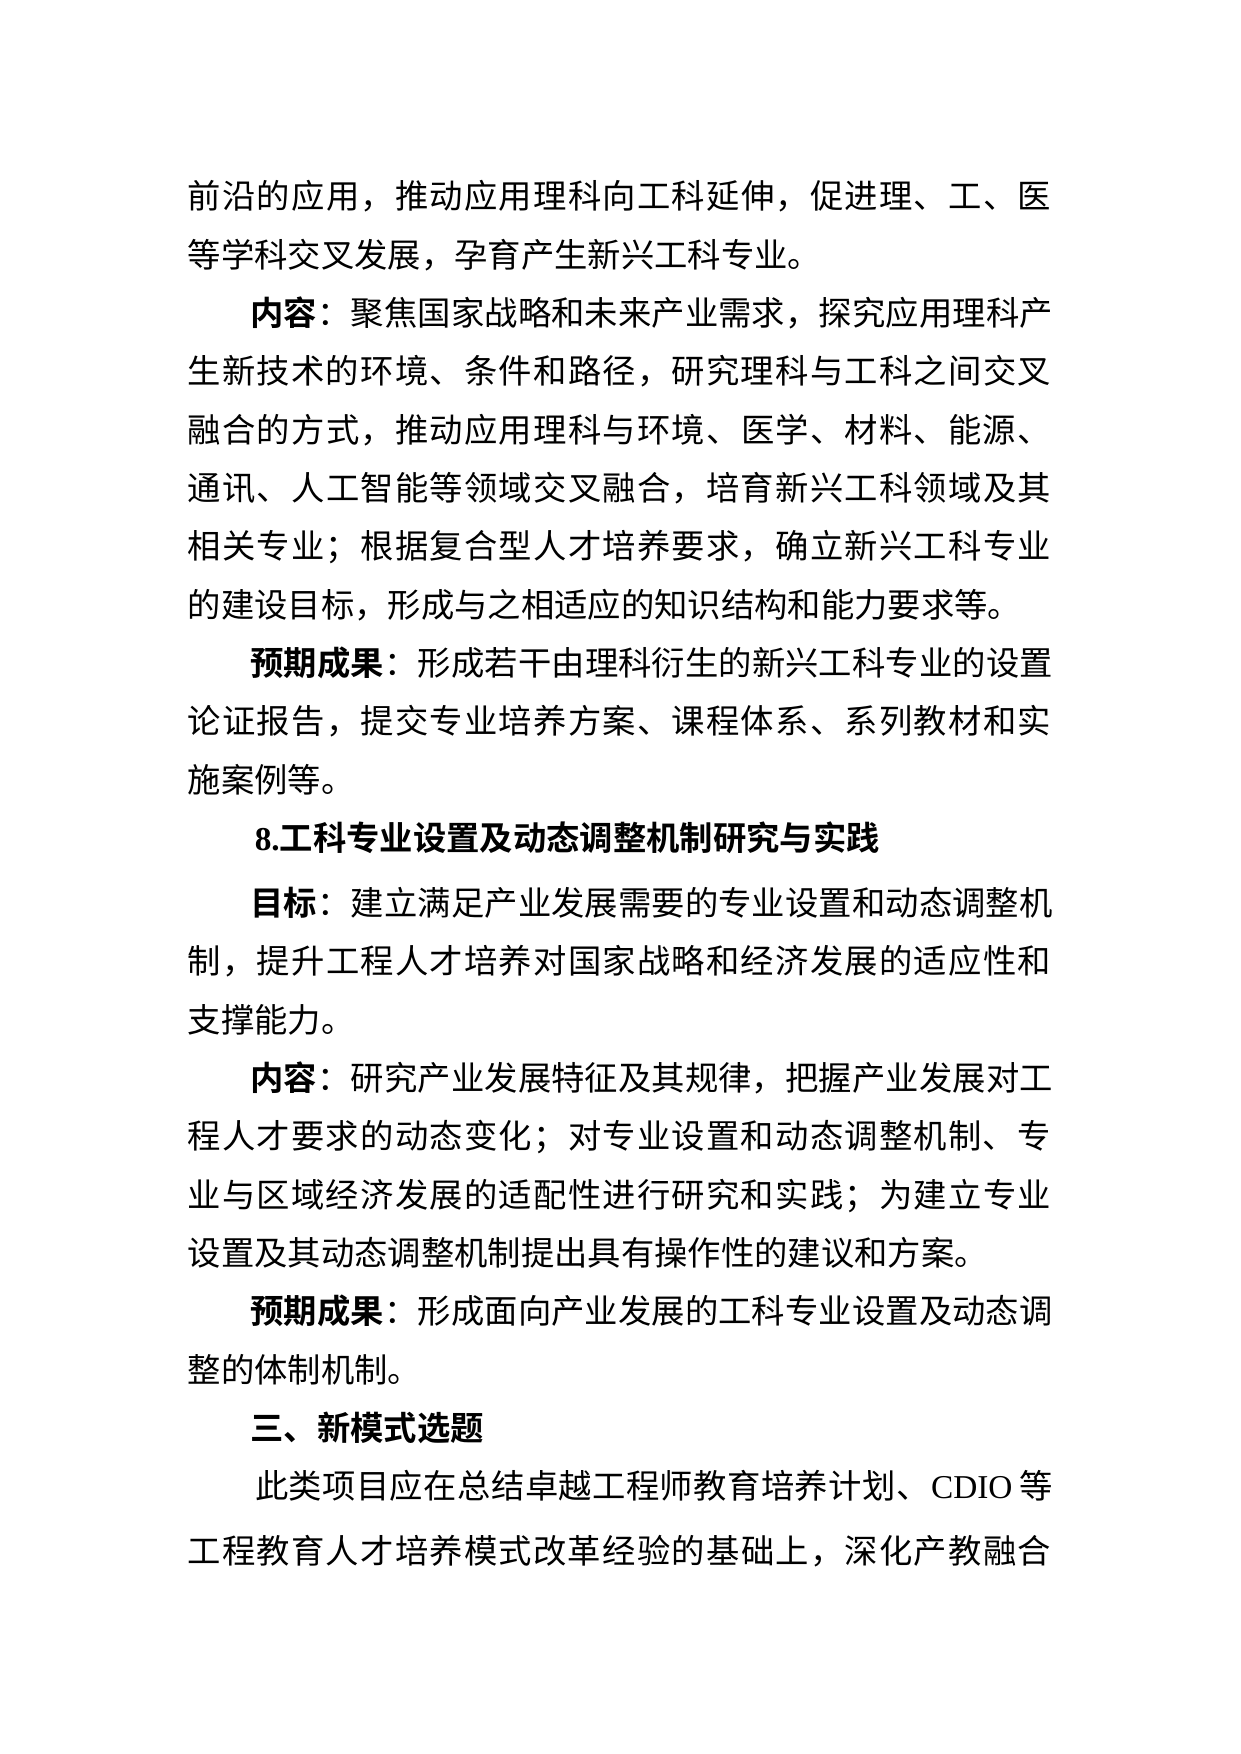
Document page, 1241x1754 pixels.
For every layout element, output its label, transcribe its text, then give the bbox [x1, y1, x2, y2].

text 内容：研究产业发展特征及其规律，把握产业发展对工程人才要求的动态变化；对专业设置和动态调整机制、专业与区域经济发展的适配性进行研究和实践；为建立专业设置及其动态调整机制提出具有操作性的建议和方案。 [187, 1044, 1053, 1277]
text 三、新模式选题 [187, 1394, 1053, 1452]
text 内容：聚焦国家战略和未来产业需求，探究应用理科产生新技术的环境、条件和路径，研究理科与工科之间交叉融合的方式，推动应用理科与环境、医学、材料、能源、通讯、人工智能等领域交叉融合，培育新兴工科领域及其相关专业；根据复合型人才培养要求，确立新兴工科专业的建设目标，形成与之相适应的知识结构和能力要求等。 [187, 279, 1053, 629]
text 预期成果：形成若干由理科衍生的新兴工科专业的设置论证报告，提交专业培养方案、课程体系、系列教材和实施案例等。 [187, 629, 1053, 804]
text 目标：建立满足产业发展需要的专业设置和动态调整机制，提升工程人才培养对国家战略和经济发展的适应性和支撑能力。 [187, 869, 1053, 1044]
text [187, 1452, 1053, 1582]
text 预期成果：形成面向产业发展的工科专业设置及动态调整的体制机制。 [187, 1277, 1053, 1394]
text 8.工科专业设置及动态调整机制研究与实践 [187, 804, 1053, 869]
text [187, 162, 1053, 279]
